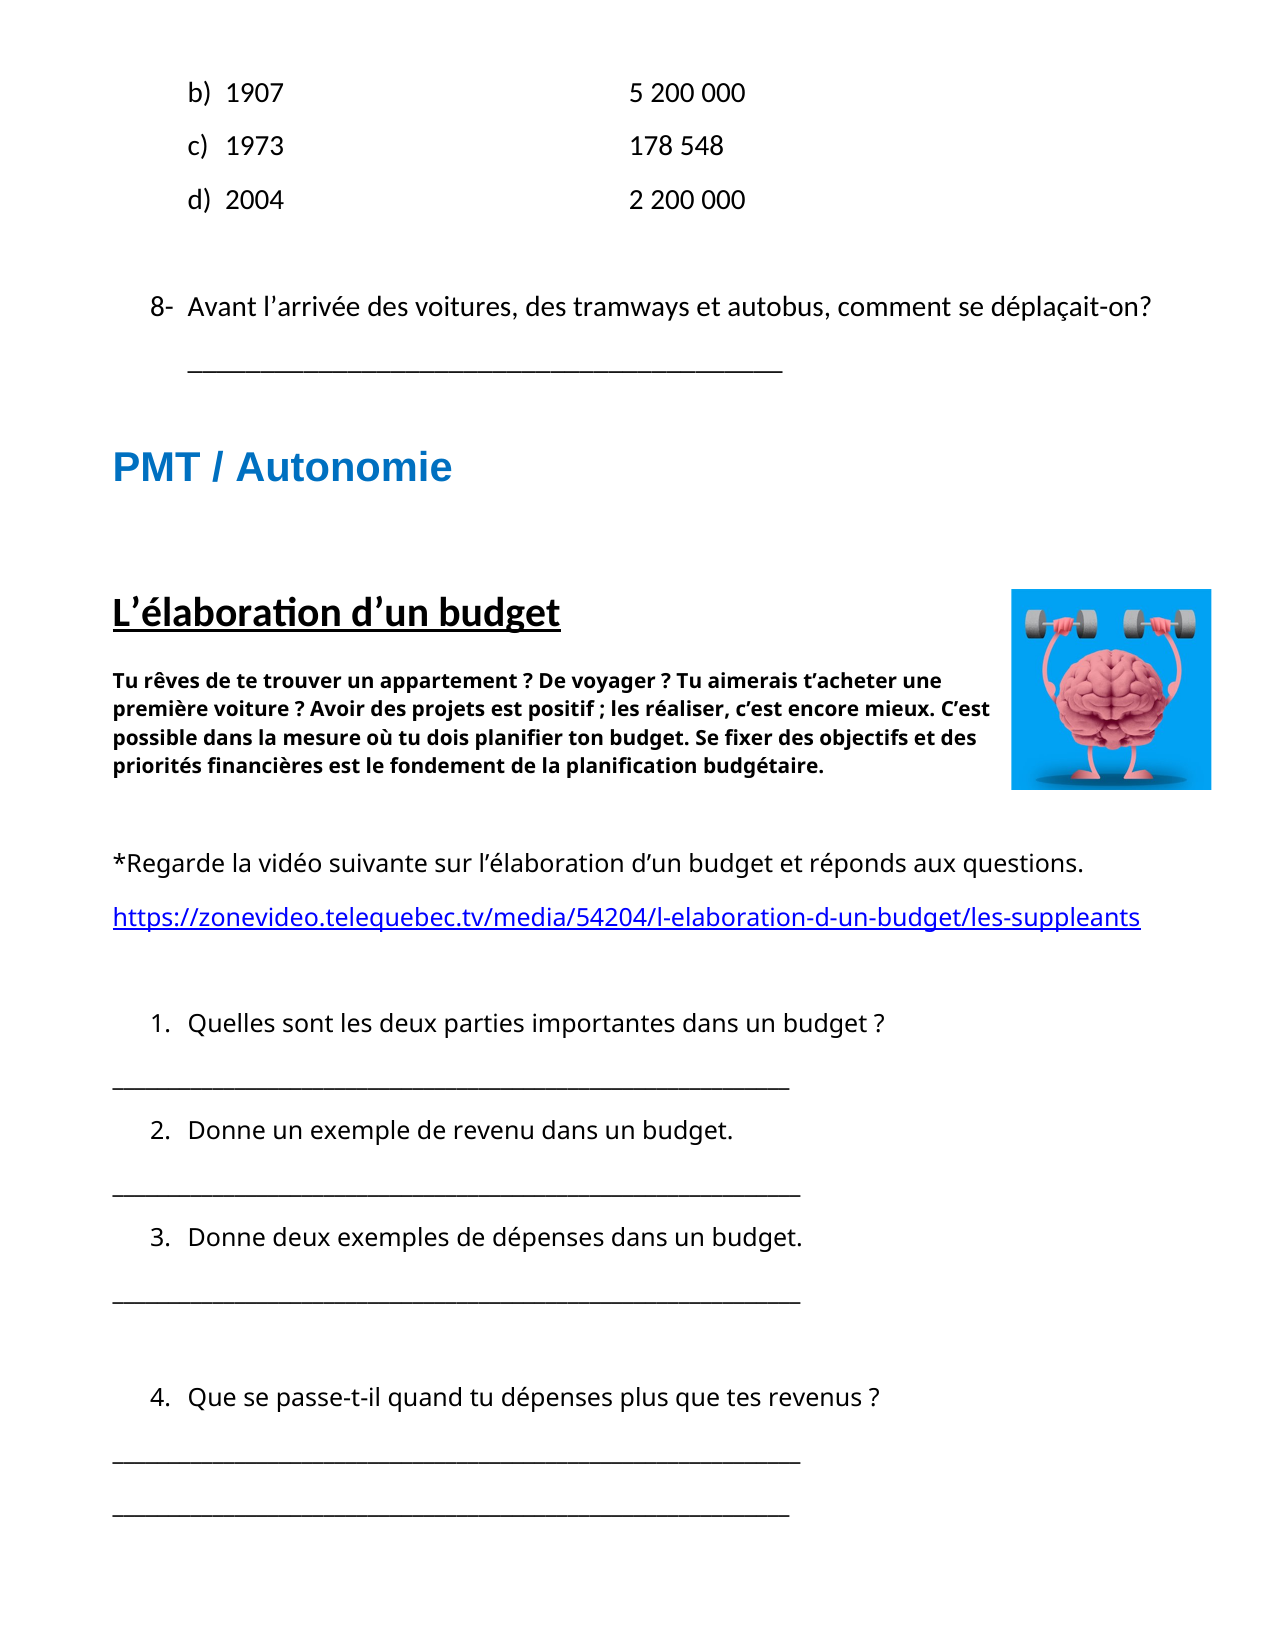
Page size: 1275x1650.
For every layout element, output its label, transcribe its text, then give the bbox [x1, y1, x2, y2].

list Donne deux exemples de dépenses dans un budget. [150, 1220, 1162, 1254]
text ______________________________________________________________ [112, 1273, 1162, 1307]
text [112, 1433, 1162, 1468]
text ______________________________________________________________ [112, 1166, 1162, 1200]
text https://zonevideo.telequebec.tv/media/54204/l-elaboration-d-un-budget/les-suppleants [112, 899, 1162, 933]
list Avant l’arrivée des voitures, des tramways et autobus, comment se déplaçait-on? [150, 288, 1162, 323]
list 1907 5 200 000 [187, 74, 1162, 109]
text PMT / Autonomie [112, 442, 1162, 490]
list Donne un exemple de revenu dans un budget. [150, 1113, 1162, 1147]
text *Regarde la vidéo suivante sur l’élaboration d’un budget et réponds aux questions. [112, 846, 1162, 880]
text Tu rêves de te trouver un appartement ? De voyager ? Tu aimerais t’acheter une première voiture ? Avoir des projets est positif ; les réaliser, c’est encore mieux. C’est possible dans la mesure où tu dois planifier ton budget. Se fixer des objectifs et des priorités financières est le fondement de la planification budgétaire. [112, 666, 1011, 780]
list 1973 178 548 [187, 127, 1162, 163]
list Que se passe-t-il quand tu dépenses plus que tes revenus ? [150, 1380, 1162, 1414]
list 2004 2 200 000 [187, 181, 1162, 216]
list Quelles sont les deux parties importantes dans un budget ? [150, 1006, 1162, 1040]
text _________________________________________ [187, 341, 1162, 377]
text _____________________________________________________________ [112, 1059, 1162, 1093]
text L’élaboration d’un budget [112, 586, 1162, 637]
picture [1025, 609, 1195, 781]
text _____________________________________________________________ [112, 1487, 1162, 1521]
